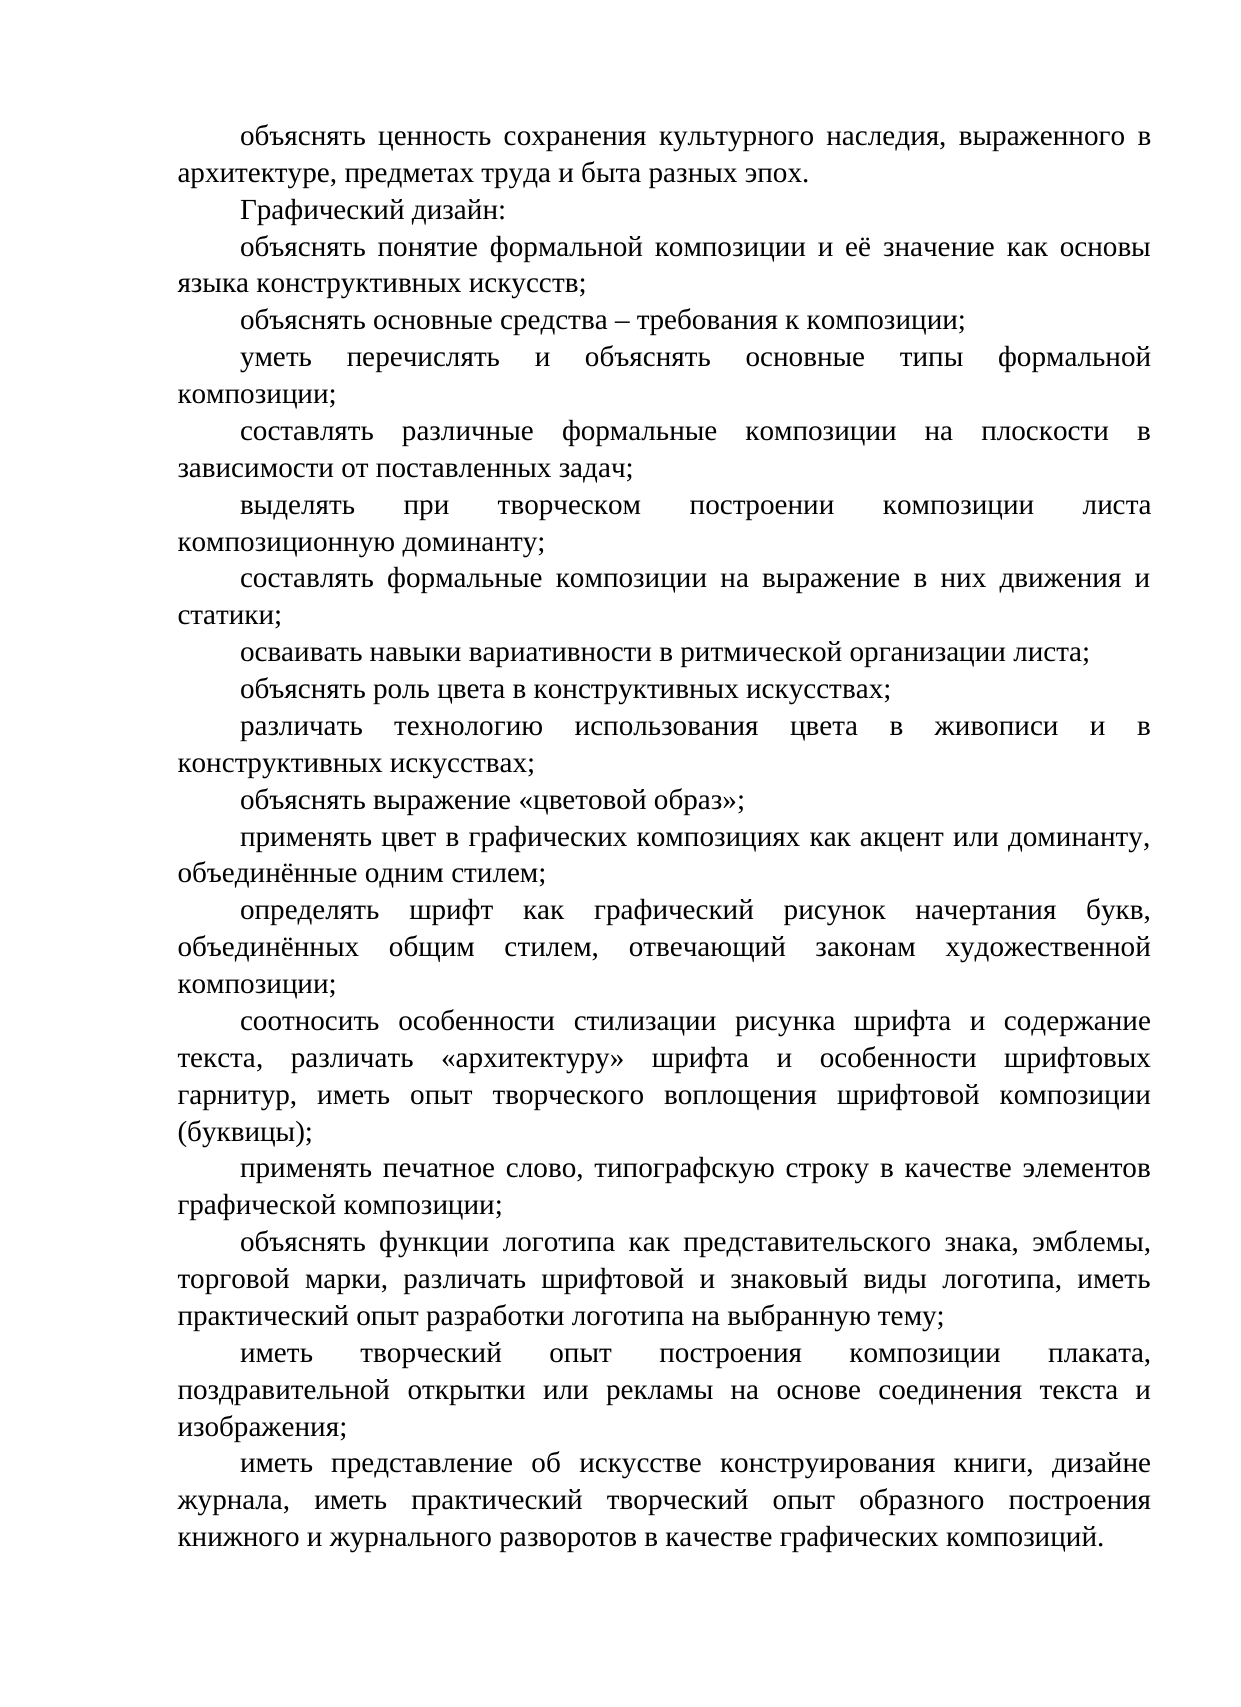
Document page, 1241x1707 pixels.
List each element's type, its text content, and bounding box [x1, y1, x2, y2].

text иметь представление об искусстве конструирования книги, дизайне журнала, иметь практический творческий опыт образного построения книжного и журнального разворотов в качестве графических композиций. [177, 1446, 1152, 1553]
text объяснять функции логотипа как представительского знака, эмблемы, торговой марки, различать шрифтовой и знаковый виды логотипа, иметь практический опыт разработки логотипа на выбранную тему; [177, 1224, 1152, 1332]
text определять шрифт как графический рисунок начертания букв, объединённых общим стилем, отвечающий законам художественной композиции; [177, 892, 1152, 1000]
text выделять при творческом построении композиции листа композиционную доминанту; [177, 487, 1152, 557]
text применять цвет в графических композициях как акцент или доминанту, объединённые одним стилем; [177, 819, 1152, 889]
text осваивать навыки вариативности в ритмической организации листа; [177, 634, 1152, 668]
text объяснять выражение «цветовой образ»; [177, 782, 1152, 815]
text составлять формальные композиции на выражение в них движения и статики; [177, 561, 1152, 631]
text уметь перечислять и объяснять основные типы формальной композиции; [177, 339, 1152, 410]
text объяснять основные средства – требования к композиции; [177, 302, 1152, 336]
text объяснять ценность сохранения культурного наследия, выраженного в архитектуре, предметах труда и быта разных эпох. [177, 118, 1152, 188]
text объяснять понятие формальной композиции и её значение как основы языка конструктивных искусств; [177, 229, 1152, 299]
text различать технологию использования цвета в живописи и в конструктивных искусствах; [177, 708, 1152, 778]
text иметь творческий опыт построения композиции плаката, поздравительной открытки или рекламы на основе соединения текста и изображения; [177, 1335, 1152, 1442]
text применять печатное слово, типографскую строку в качестве элементов графической композиции; [177, 1151, 1152, 1221]
text составлять различные формальные композиции на плоскости в зависимости от поставленных задач; [177, 413, 1152, 483]
text объяснять роль цвета в конструктивных искусствах; [177, 671, 1152, 705]
text Графический дизайн: [177, 192, 1152, 225]
text соотносить особенности стилизации рисунка шрифта и содержание текста, различать «архитектуру» шрифта и особенности шрифтовых гарнитур, иметь опыт творческого воплощения шрифтовой композиции (буквицы); [177, 1003, 1152, 1147]
